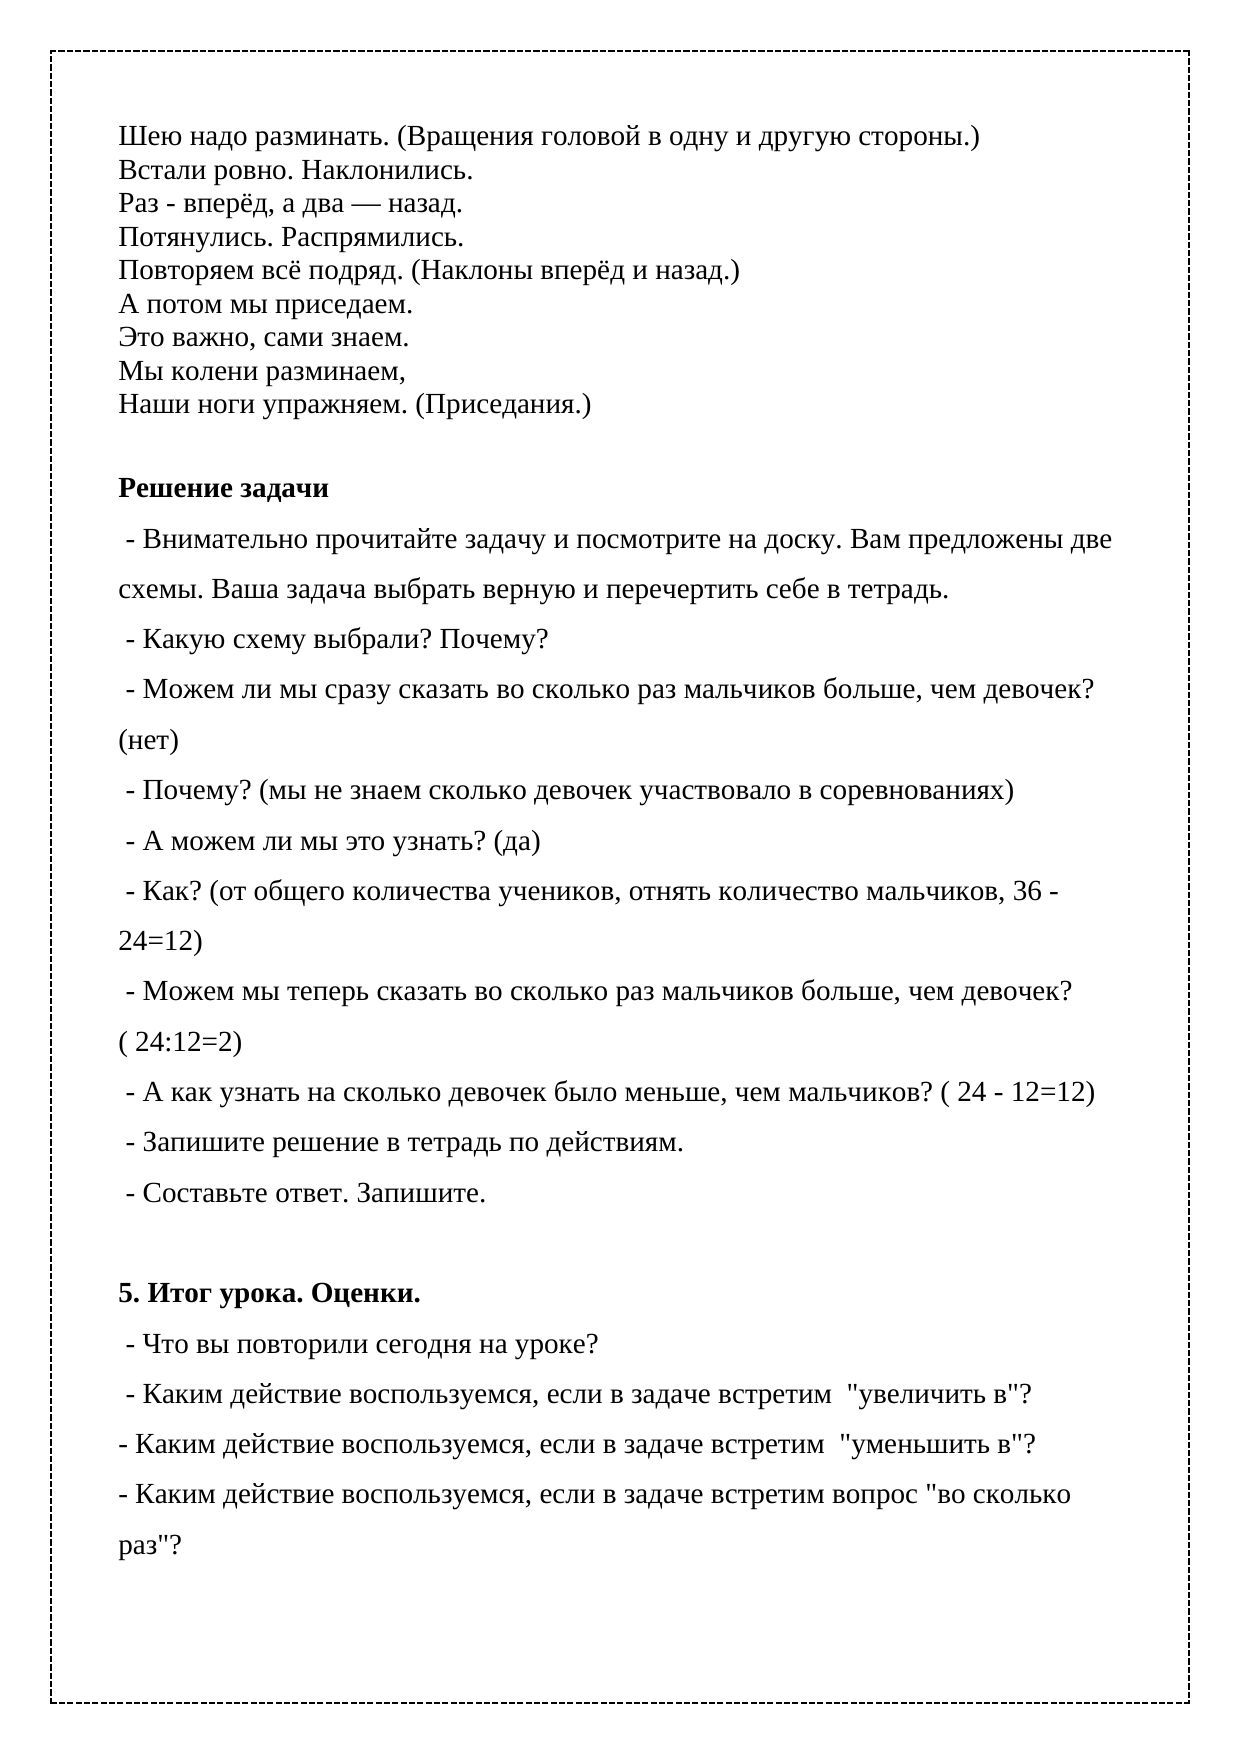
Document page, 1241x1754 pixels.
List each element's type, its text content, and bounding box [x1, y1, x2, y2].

text - Что вы повторили сегодня на уроке? [118, 1326, 1122, 1359]
text - Какую схему выбрали? Почему? [118, 621, 1122, 655]
text - Как? (от общего количества учеников, отнять количество мальчиков, 36 - 24=12) [118, 873, 1122, 957]
text - Каким действие воспользуемся, если в задаче встретим "увеличить в"? [118, 1376, 1122, 1409]
text - Можем мы теперь сказать во сколько раз мальчиков больше, чем девочек? ( 24:12=2) [118, 973, 1122, 1057]
text - Каким действие воспользуемся, если в задаче встретим "уменьшить в"? [118, 1426, 1122, 1460]
text Решение задачи [118, 470, 1122, 504]
text - Составьте ответ. Запишите. [118, 1175, 1122, 1208]
text - Можем ли мы сразу сказать во сколько раз мальчиков больше, чем девочек?(нет) [118, 672, 1122, 756]
text - А можем ли мы это узнать? (да) [118, 823, 1122, 856]
text - Каким действие воспользуемся, если в задаче встретим вопрос "во сколько раз"? [118, 1477, 1122, 1561]
text - Внимательно прочитайте задачу и посмотрите на доску. Вам предложены две схемы. Ваша задача выбрать верную и перечертить себе в тетрадь. [118, 521, 1122, 604]
text 5. Итог урока. Оценки. [118, 1275, 1122, 1309]
text - Запишите решение в тетрадь по действиям. [118, 1124, 1122, 1158]
text - Почему? (мы не знаем сколько девочек участвовало в соревнованиях) [118, 772, 1122, 806]
text - А как узнать на сколько девочек было меньше, чем мальчиков? ( 24 - 12=12) [118, 1074, 1122, 1108]
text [118, 118, 1122, 420]
